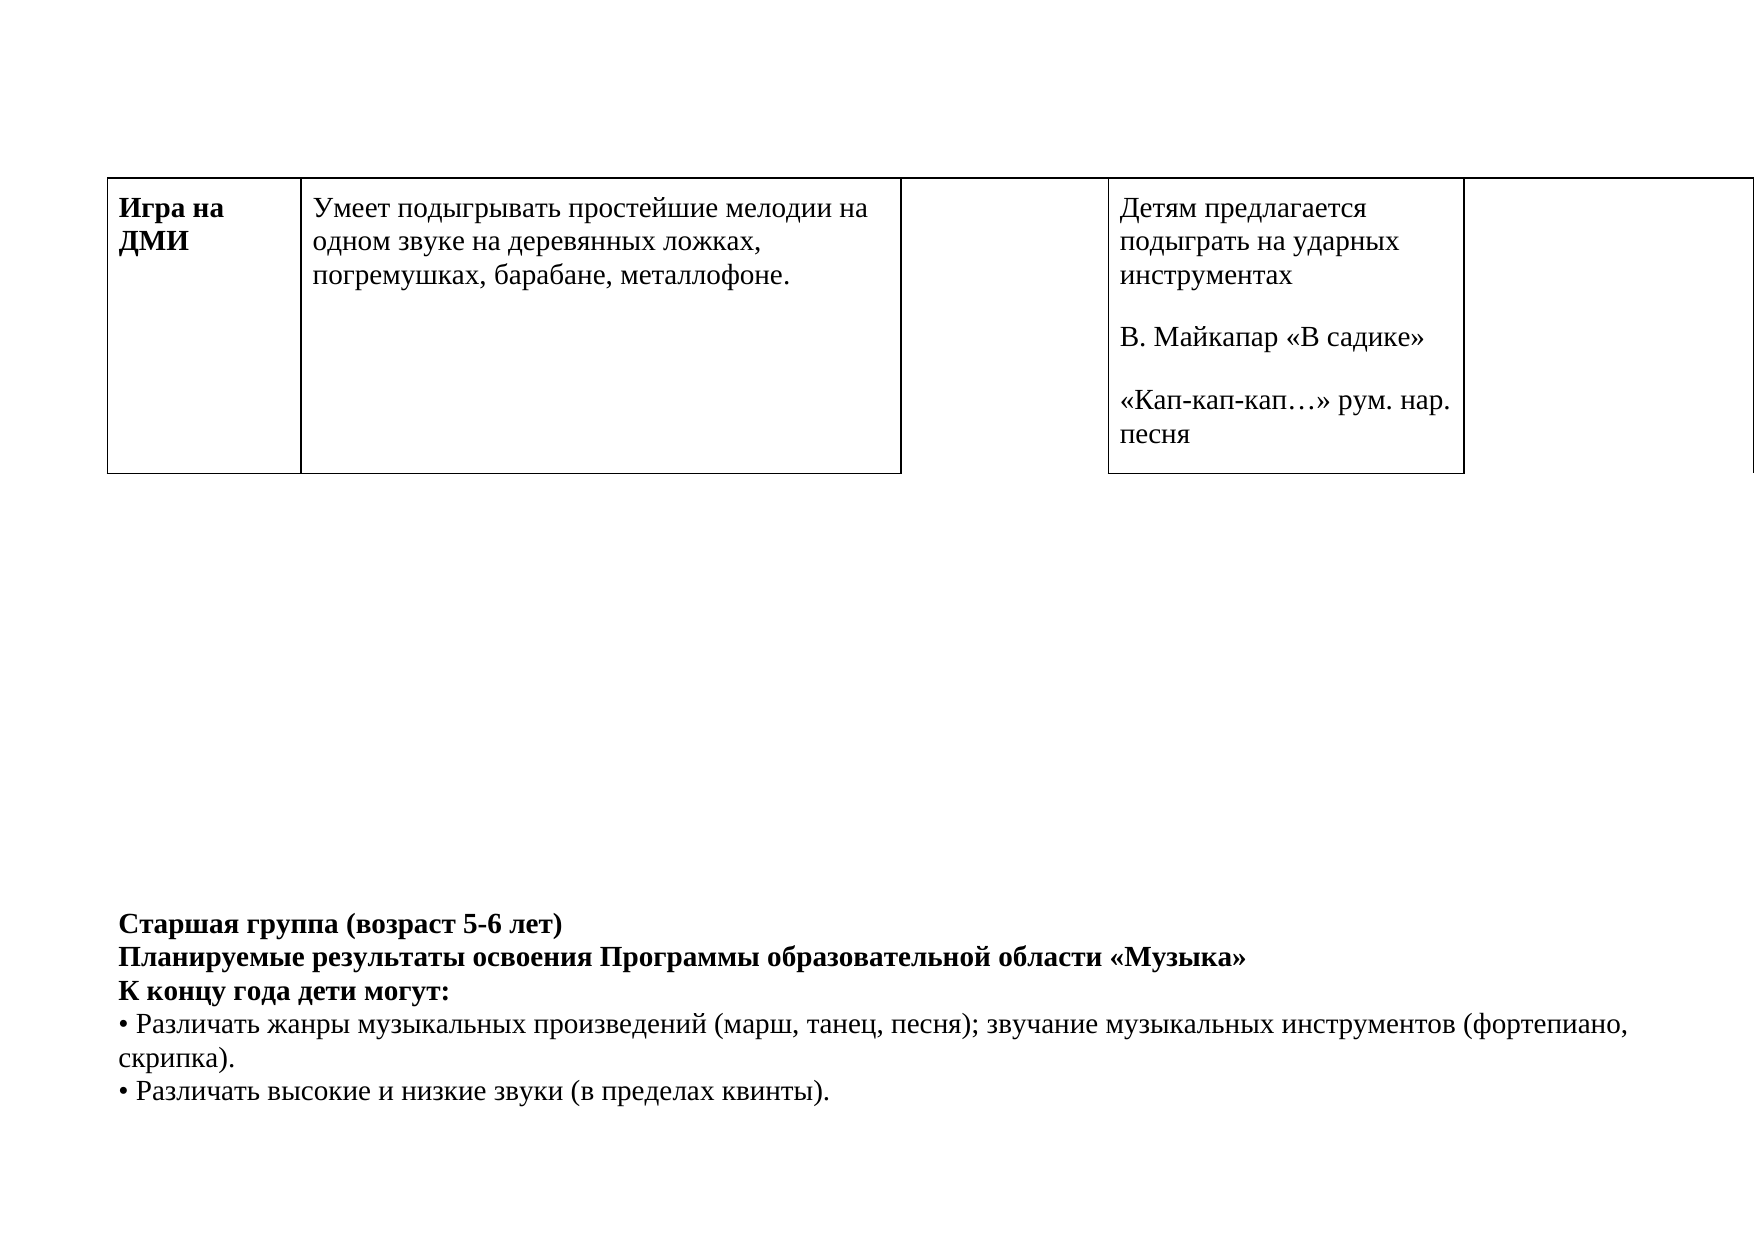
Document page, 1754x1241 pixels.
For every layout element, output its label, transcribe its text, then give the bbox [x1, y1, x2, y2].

text К концу года дети могут: [118, 973, 1636, 1006]
table_cell Игра на ДМИ [108, 179, 300, 473]
text Планируемые результаты освоения Программы образовательной области «Музыка» [118, 939, 1636, 973]
text • Различать высокие и низкие звуки (в пределах квинты). [118, 1073, 1636, 1107]
table_cell Детям предлагается подыграть на ударных инструментах В. Майкапар «В садике» «Кап-кап-кап…» рум. нар. песня [1109, 179, 1463, 473]
table_cell Умеет подыгрывать простейшие мелодии на одном звуке на деревянных ложках, погремушках, барабане, металлофоне. [302, 179, 900, 473]
text Старшая группа (возраст 5-6 лет) [118, 906, 1636, 939]
text • Различать жанры музыкальных произведений (марш, танец, песня); звучание музыкальных инструментов (фортепиано, скрипка). [118, 1006, 1636, 1073]
